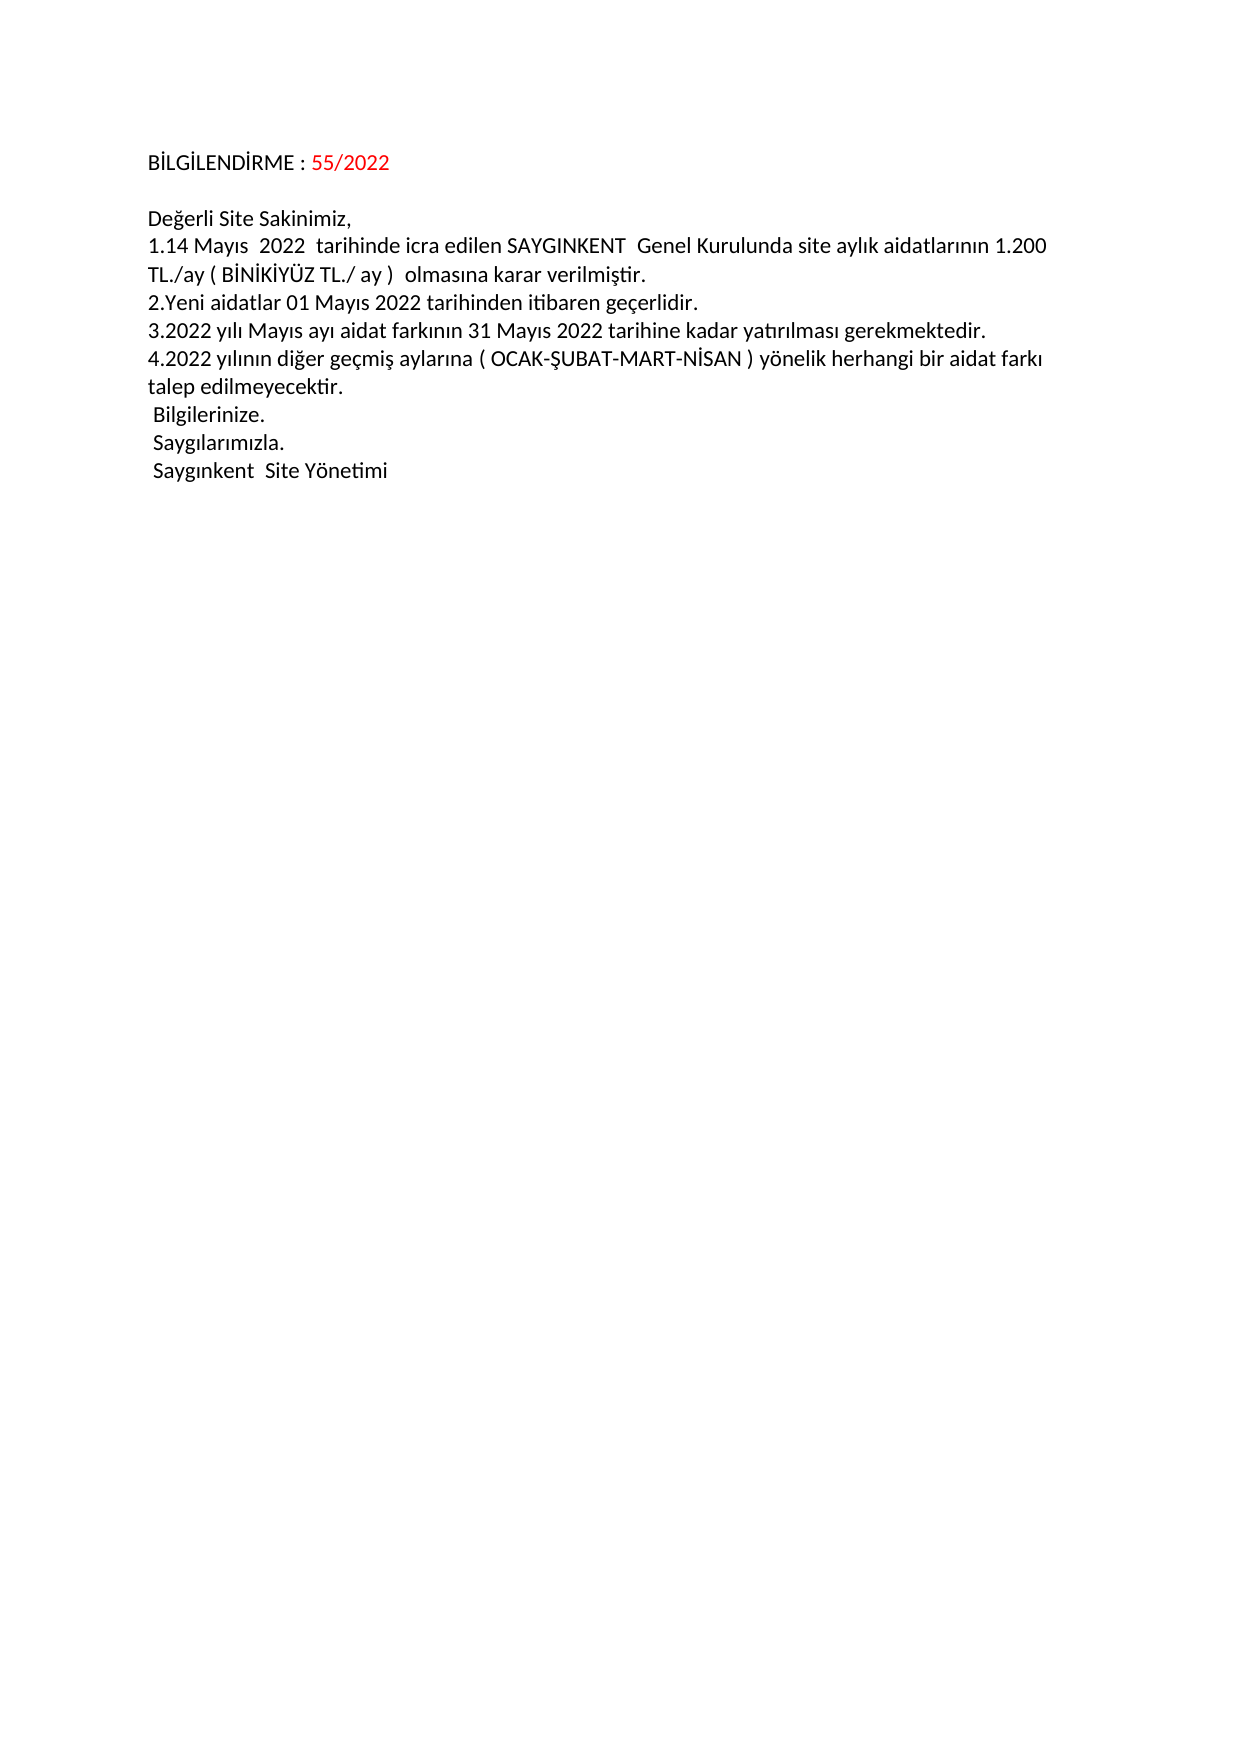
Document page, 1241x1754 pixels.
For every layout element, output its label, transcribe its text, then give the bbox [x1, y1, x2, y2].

text Değerli Site Sakinimiz, [148, 204, 1093, 232]
text 4.2022 yılının diğer geçmiş aylarına ( OCAK-ŞUBAT-MART-NİSAN ) yönelik herhangi bir aidat farkı talep edilmeyecektir. [148, 344, 1093, 400]
text 3.2022 yılı Mayıs ayı aidat farkının 31 Mayıs 2022 tarihine kadar yatırılması gerekmektedir. [148, 316, 1093, 344]
text Bilgilerinize. [148, 400, 1093, 428]
text BİLGİLENDİRME : 55/2022 [148, 148, 1093, 176]
text 2.Yeni aidatlar 01 Mayıs 2022 tarihinden itibaren geçerlidir. [148, 288, 1093, 316]
text 1.14 Mayıs 2022 tarihinde icra edilen SAYGINKENT Genel Kurulunda site aylık aidatlarının 1.200 TL./ay ( BİNİKİYÜZ TL./ ay ) olmasına karar verilmiştir. [148, 232, 1093, 288]
text Saygılarımızla. [148, 428, 1093, 456]
text Saygınkent Site Yönetimi [148, 456, 1093, 484]
